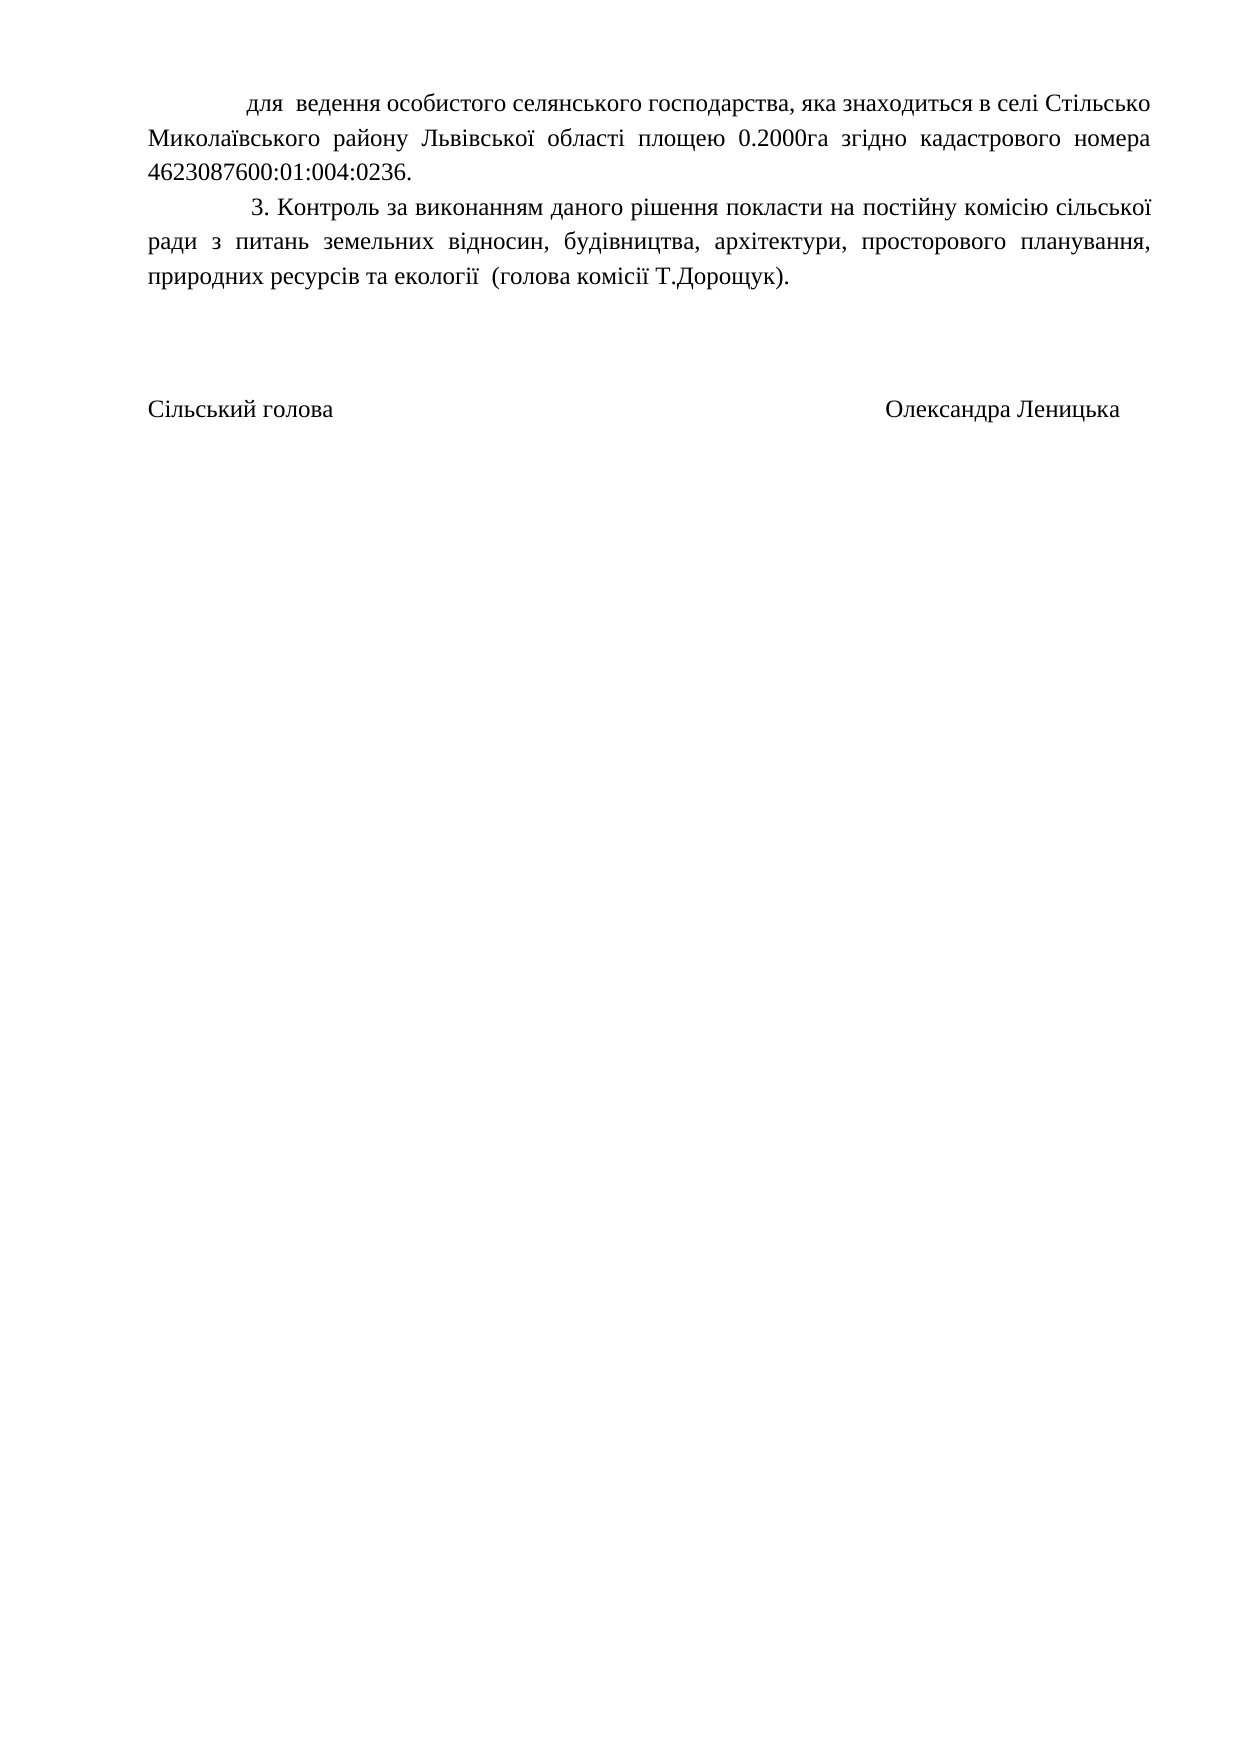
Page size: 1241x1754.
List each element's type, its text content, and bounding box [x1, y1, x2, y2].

text 3. Контроль за виконанням даного рішення покласти на постійну комісію сільської ради з питань земельних відносин, будівництва, архітектури, просторового планування, природних ресурсів та екології (голова комісії Т.Дорощук). [148, 192, 1152, 290]
text Сільський голова Олександра Леницька [148, 394, 1152, 423]
